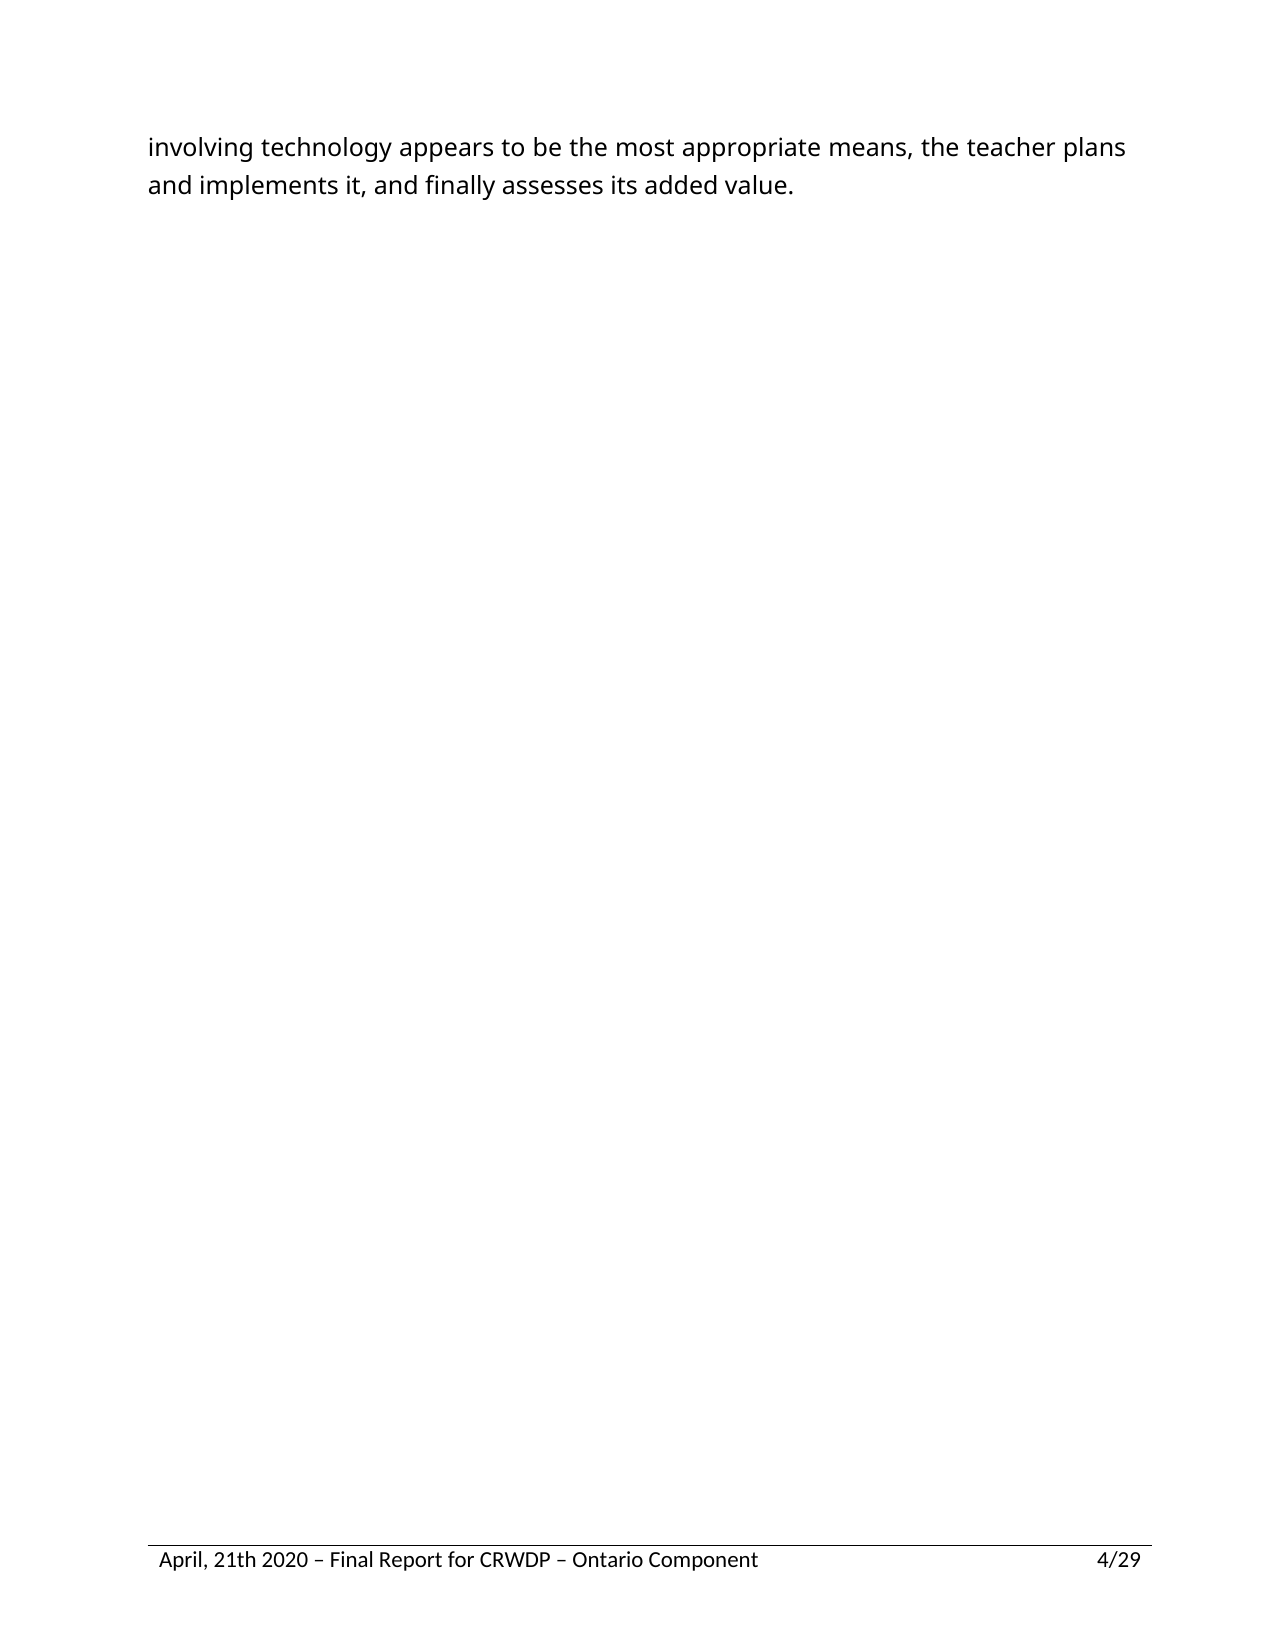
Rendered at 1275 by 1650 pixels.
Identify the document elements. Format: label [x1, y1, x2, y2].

text [148, 130, 1127, 201]
